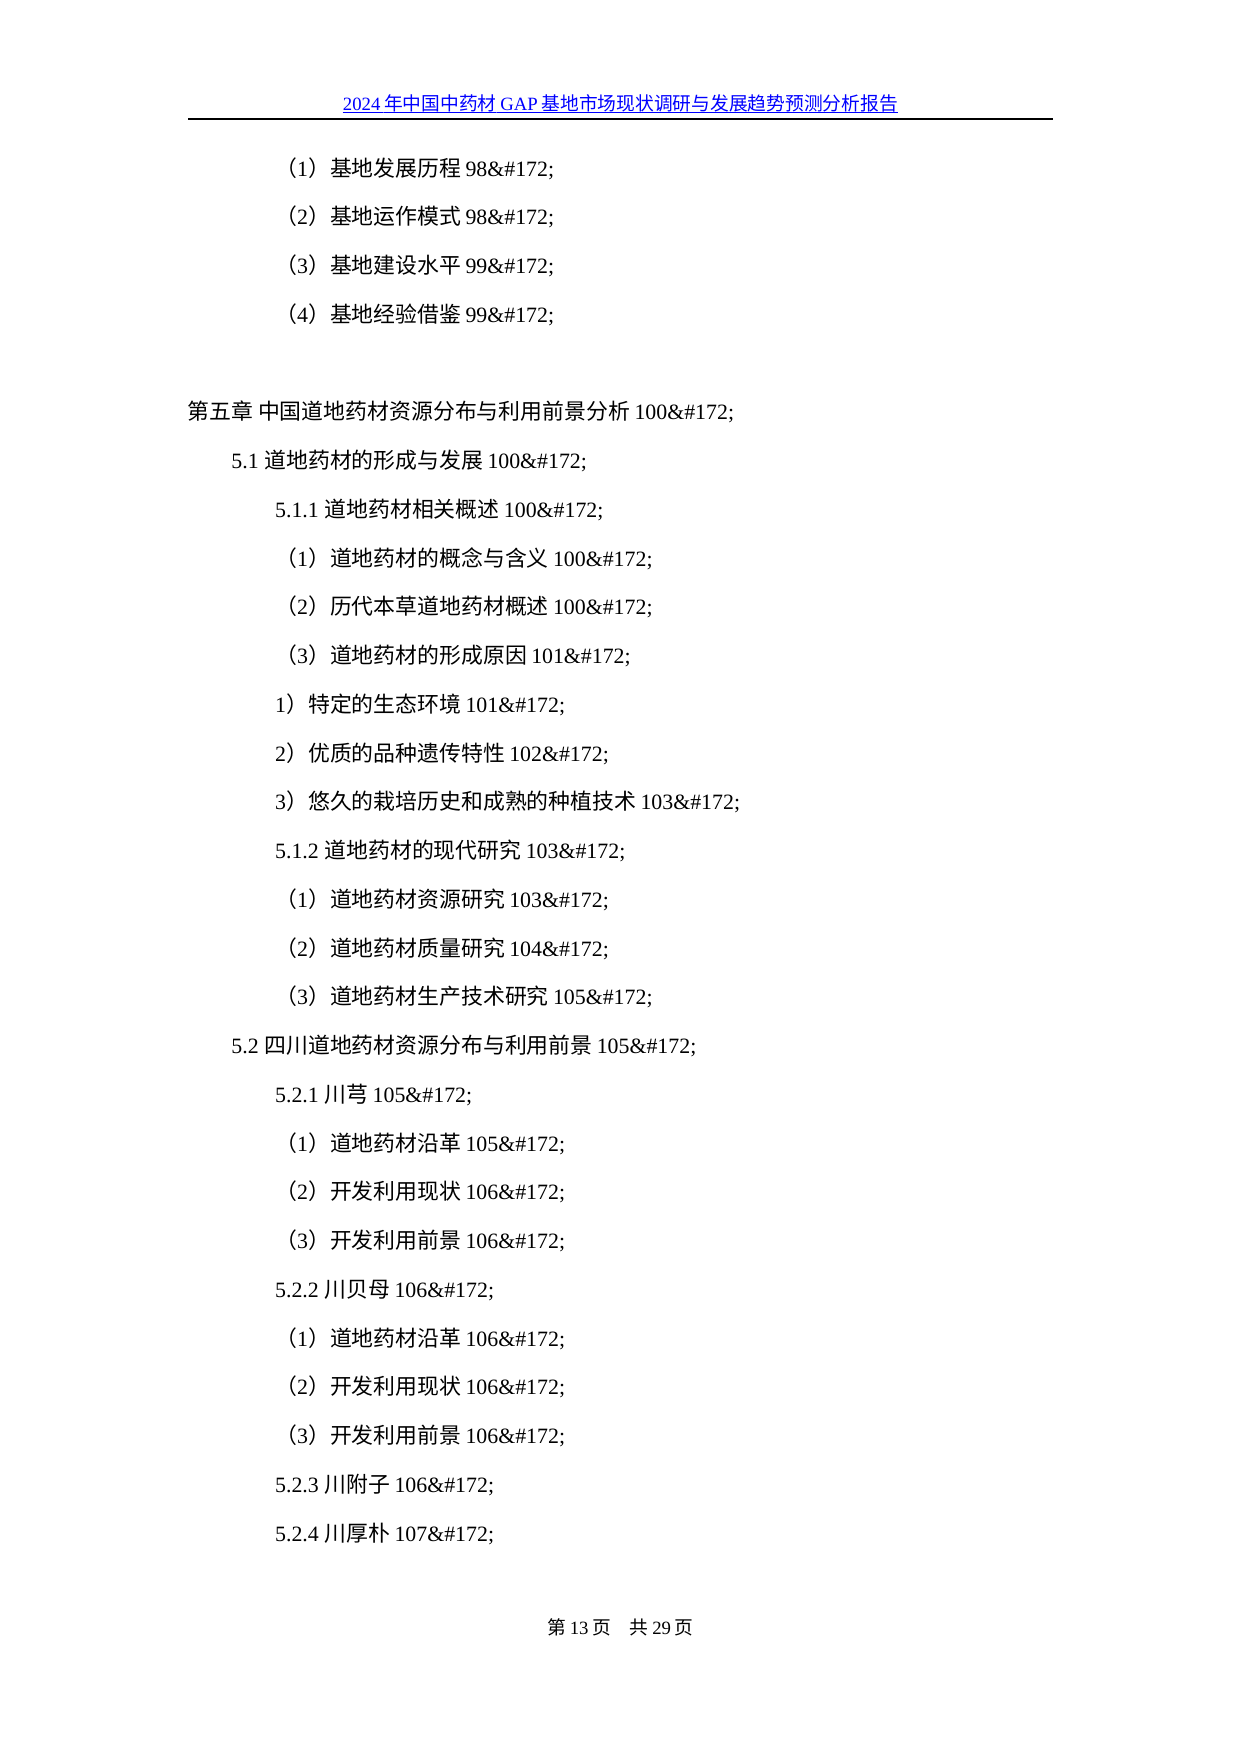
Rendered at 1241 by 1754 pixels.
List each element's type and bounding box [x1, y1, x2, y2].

text [187, 150, 1053, 1548]
